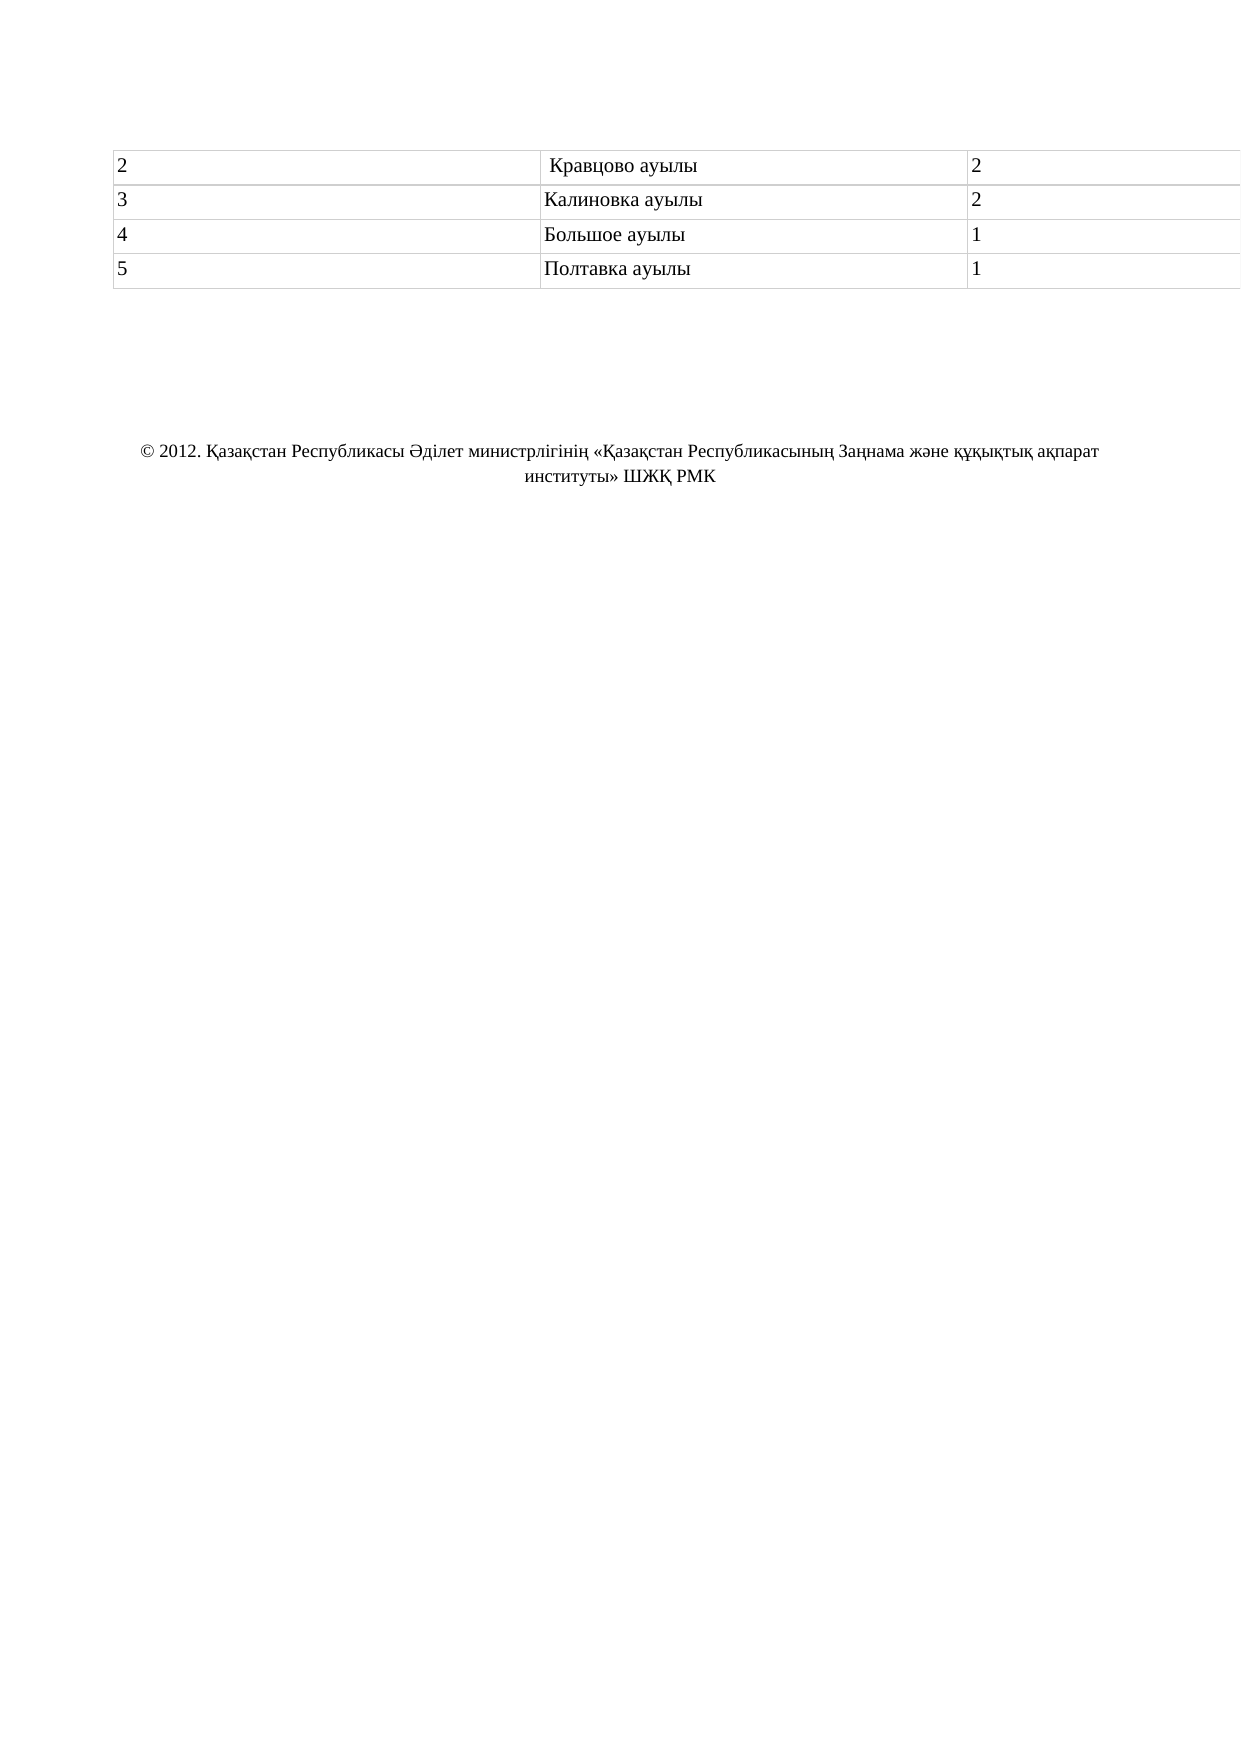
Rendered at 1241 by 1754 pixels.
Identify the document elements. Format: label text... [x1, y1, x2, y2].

table_cell Большое ауылы [541, 220, 967, 253]
table_cell Калиновка ауылы [541, 186, 967, 219]
table_cell 1 [968, 220, 1240, 253]
table_cell 5 [114, 254, 540, 287]
table_cell 2 [968, 186, 1240, 219]
table_cell 2 [968, 151, 1240, 184]
table_cell 2 [114, 151, 540, 184]
table_cell Полтавка ауылы [541, 254, 967, 287]
text © 2012. Қазақстан Республикасы Әділет министрлігінің «Қазақстан Республикасының Заңнама және құқықтық ақпарат институты» ШЖҚ РМК [112, 440, 1128, 486]
table_cell 1 [968, 254, 1240, 287]
table_cell 3 [114, 186, 540, 219]
table_cell 4 [114, 220, 540, 253]
table_cell Кравцово ауылы [541, 151, 967, 184]
